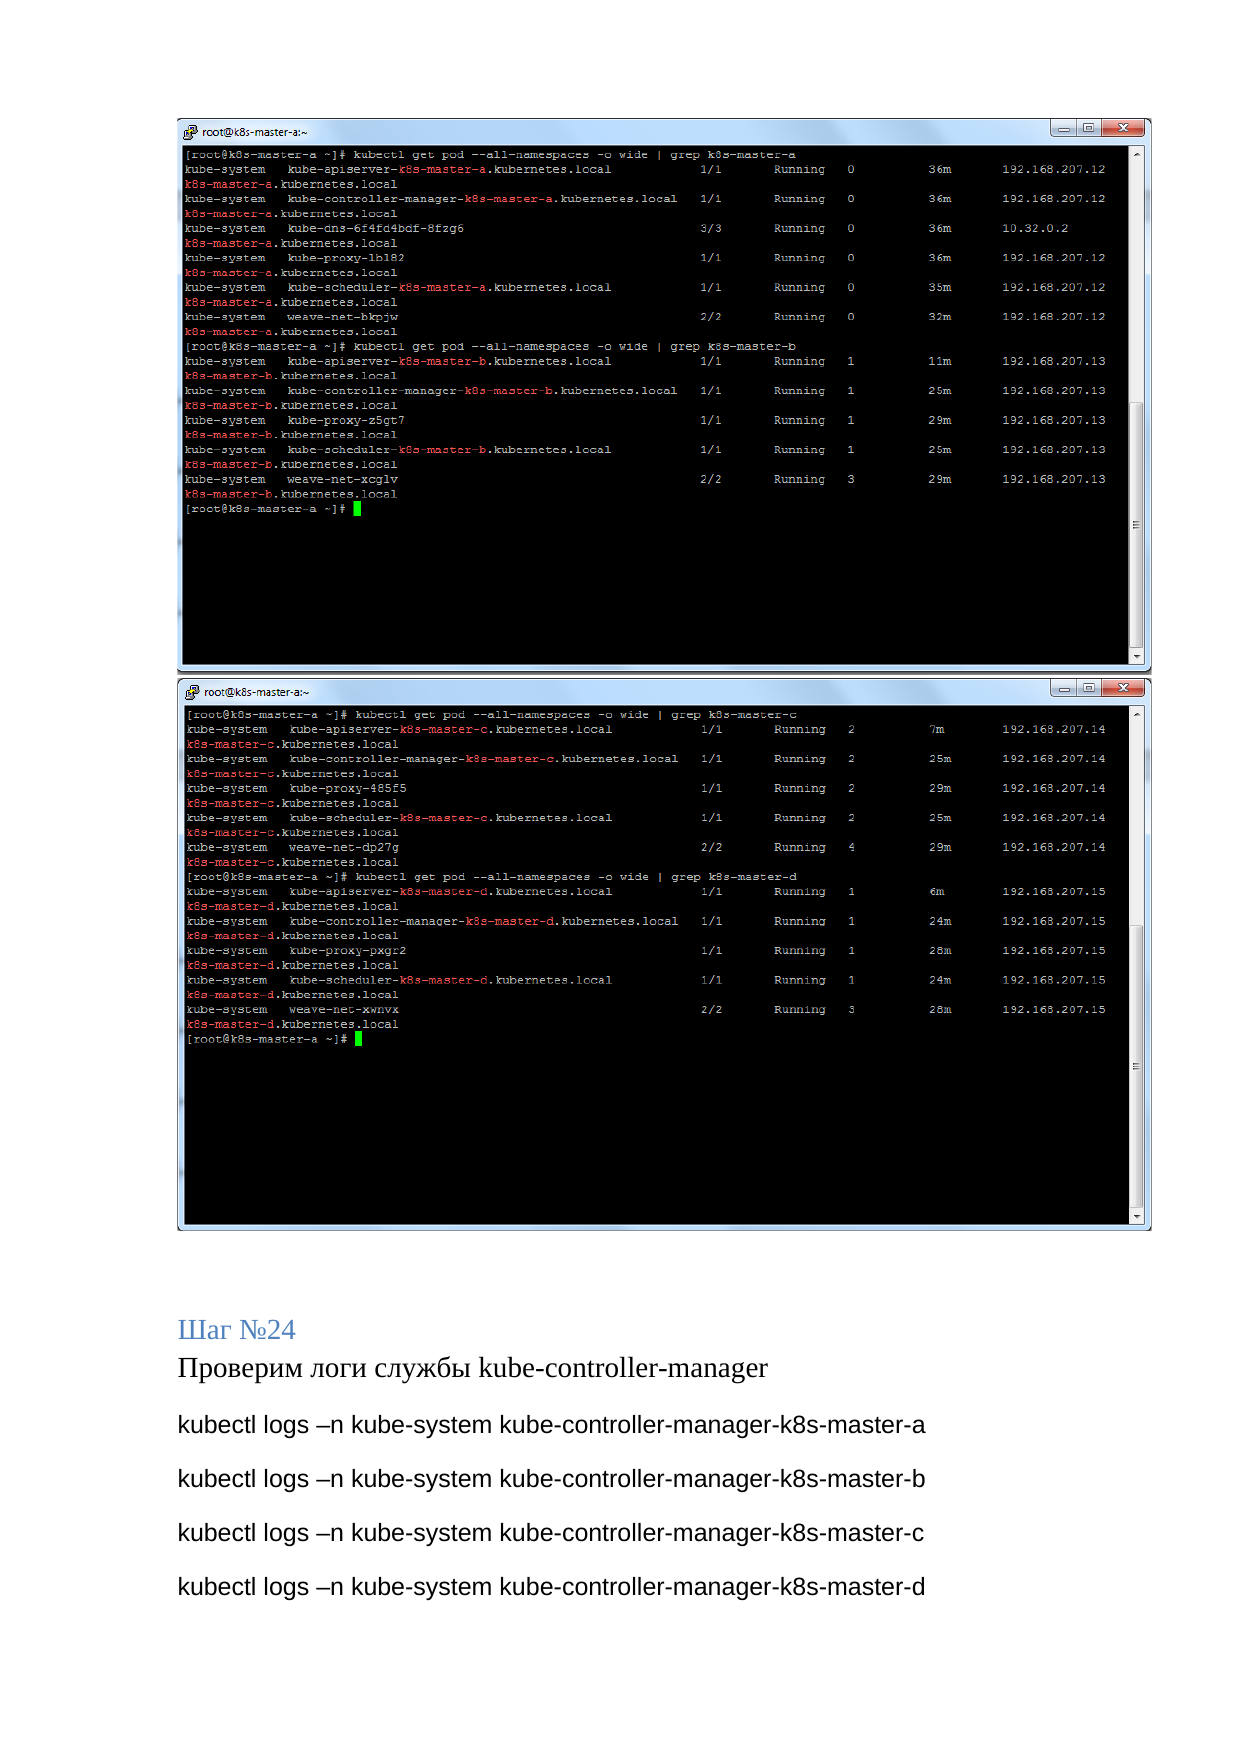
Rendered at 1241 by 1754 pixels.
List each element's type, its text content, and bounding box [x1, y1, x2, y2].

text kubectl logs –n kube-system kube-controller-manager-k8s-master-b [177, 1464, 1152, 1492]
picture [177, 678, 1152, 1231]
text kubectl logs –n kube-system kube-controller-manager-k8s-master-d [177, 1571, 1152, 1600]
picture [177, 118, 1152, 675]
subtitle Шаг №24 [177, 1312, 1152, 1346]
text kubectl logs –n kube-system kube-controller-manager-k8s-master-c [177, 1518, 1152, 1546]
text Проверим логи службы kube-controller-manager [177, 1351, 1152, 1384]
text kubectl logs –n kube-system kube-controller-manager-k8s-master-a [177, 1410, 1152, 1439]
